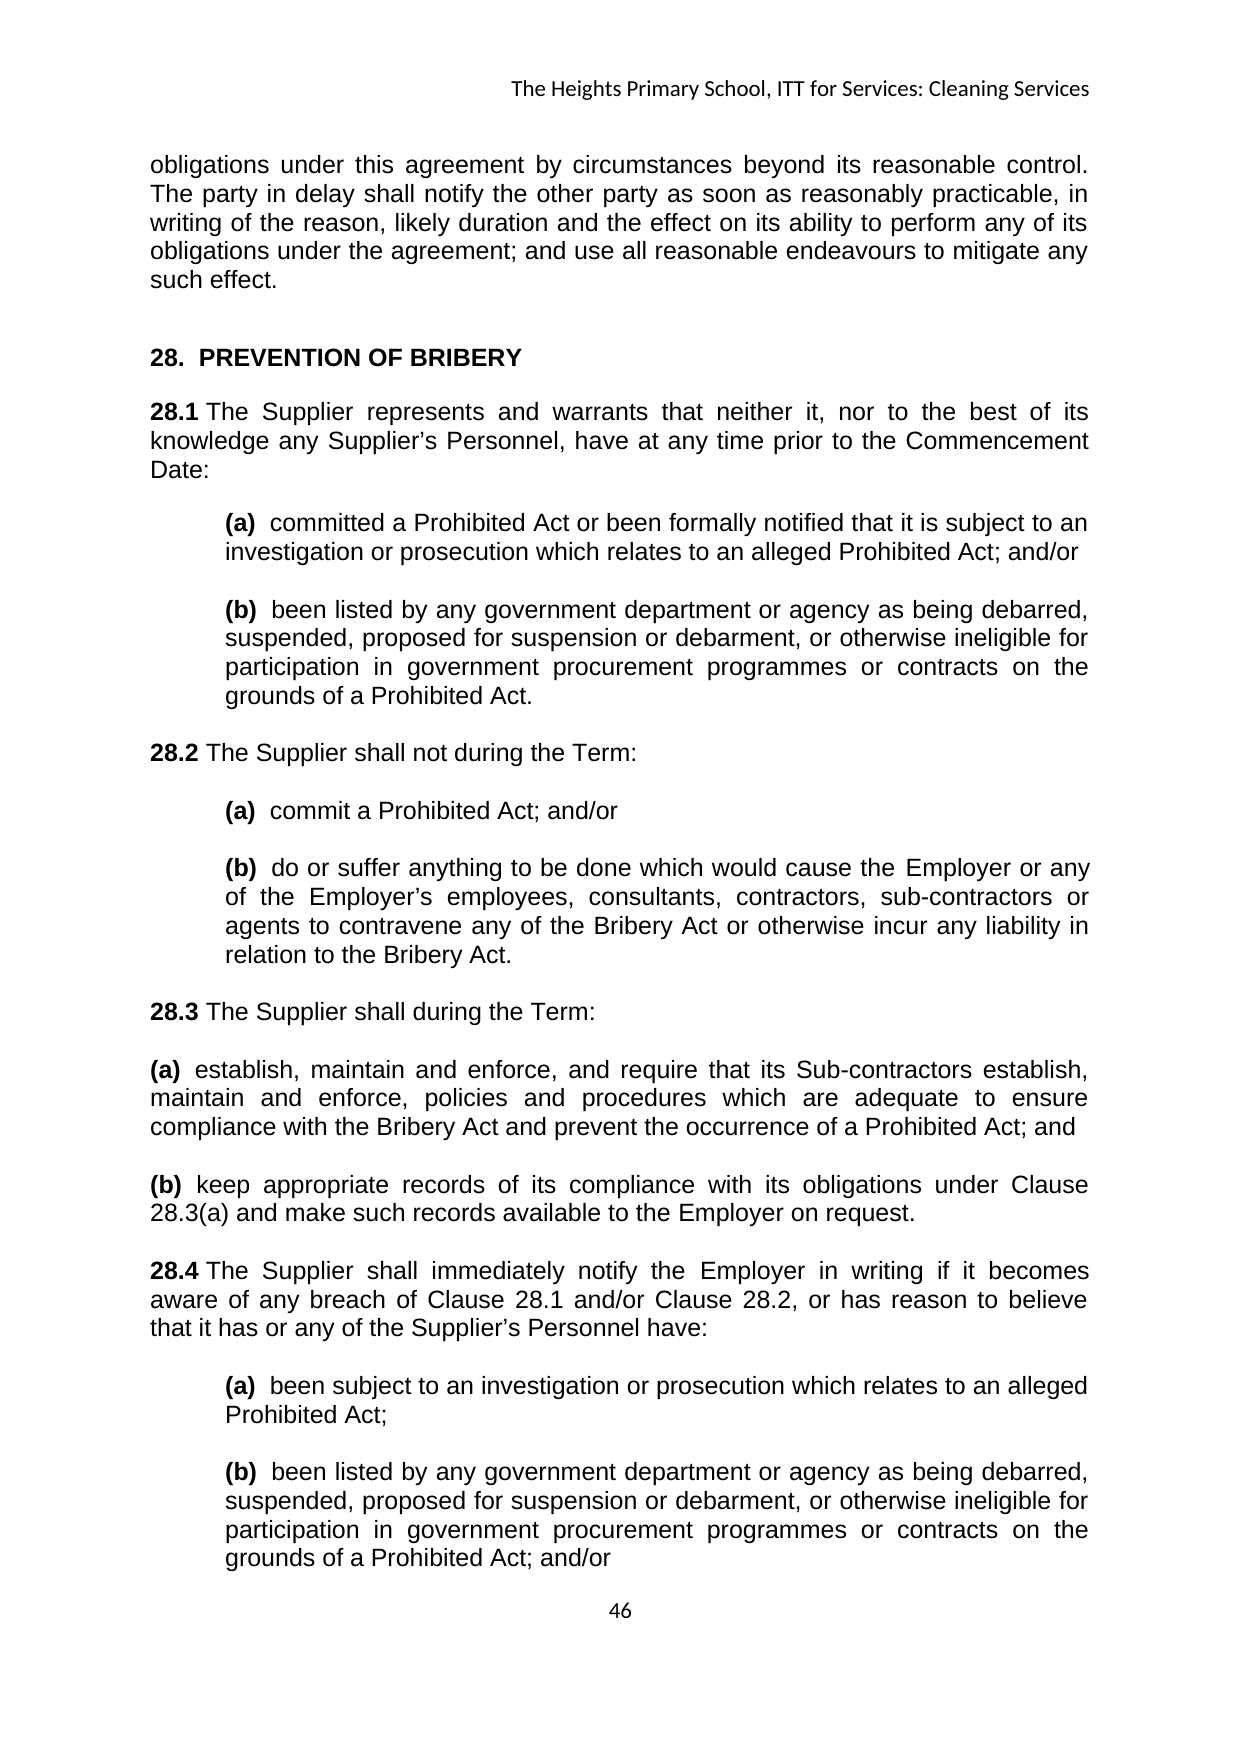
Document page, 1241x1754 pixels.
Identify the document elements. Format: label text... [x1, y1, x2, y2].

text (a) establish, maintain and enforce, and require that its Sub-contractors establish, maintain and enforce, policies and procedures which are adequate to ensure compliance with the Bribery Act and prevent the occurrence of a Prohibited Act; and [150, 1054, 1090, 1141]
text (b) been listed by any government department or agency as being debarred, suspended, proposed for suspension or debarment, or otherwise ineligible for participation in government procurement programmes or contracts on the grounds of a Prohibited Act; and/or [225, 1457, 1090, 1572]
text (a) been subject to an investigation or prosecution which relates to an alleged Prohibited Act; [225, 1371, 1090, 1428]
text (a) commit a Prohibited Act; and/or [225, 796, 1090, 824]
text 28.4 The Supplier shall immediately notify the Employer in writing if it becomes aware of any breach of Clause 28.1 and/or Clause 28.2, or has reason to believe that it has or any of the Supplier’s Personnel have: [150, 1256, 1090, 1342]
text 28.1 The Supplier represents and warrants that neither it, nor to the best of its knowledge any Supplier’s Personnel, have at any time prior to the Commencement Date: [150, 397, 1090, 483]
text (b) been listed by any government department or agency as being debarred, suspended, proposed for suspension or debarment, or otherwise ineligible for participation in government procurement programmes or contracts on the grounds of a Prohibited Act. [225, 594, 1090, 709]
text (b) do or suffer anything to be done which would cause the Employer or any of the Employer’s employees, consultants, contractors, sub-contractors or agents to contravene any of the Bribery Act or otherwise incur any liability in relation to the Bribery Act. [225, 853, 1090, 968]
text 28.3 The Supplier shall during the Term: [150, 997, 1090, 1026]
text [150, 150, 1090, 294]
text (a) committed a Prohibited Act or been formally notified that it is subject to an investigation or prosecution which relates to an alleged Prohibited Act; and/or [225, 508, 1090, 566]
text (b) keep appropriate records of its compliance with its obligations under Clause 28.3(a) and make such records available to the Employer on request. [150, 1169, 1090, 1227]
subtitle 28. PREVENTION OF BRIBERY [150, 343, 1090, 372]
text 28.2 The Supplier shall not during the Term: [150, 738, 1090, 767]
